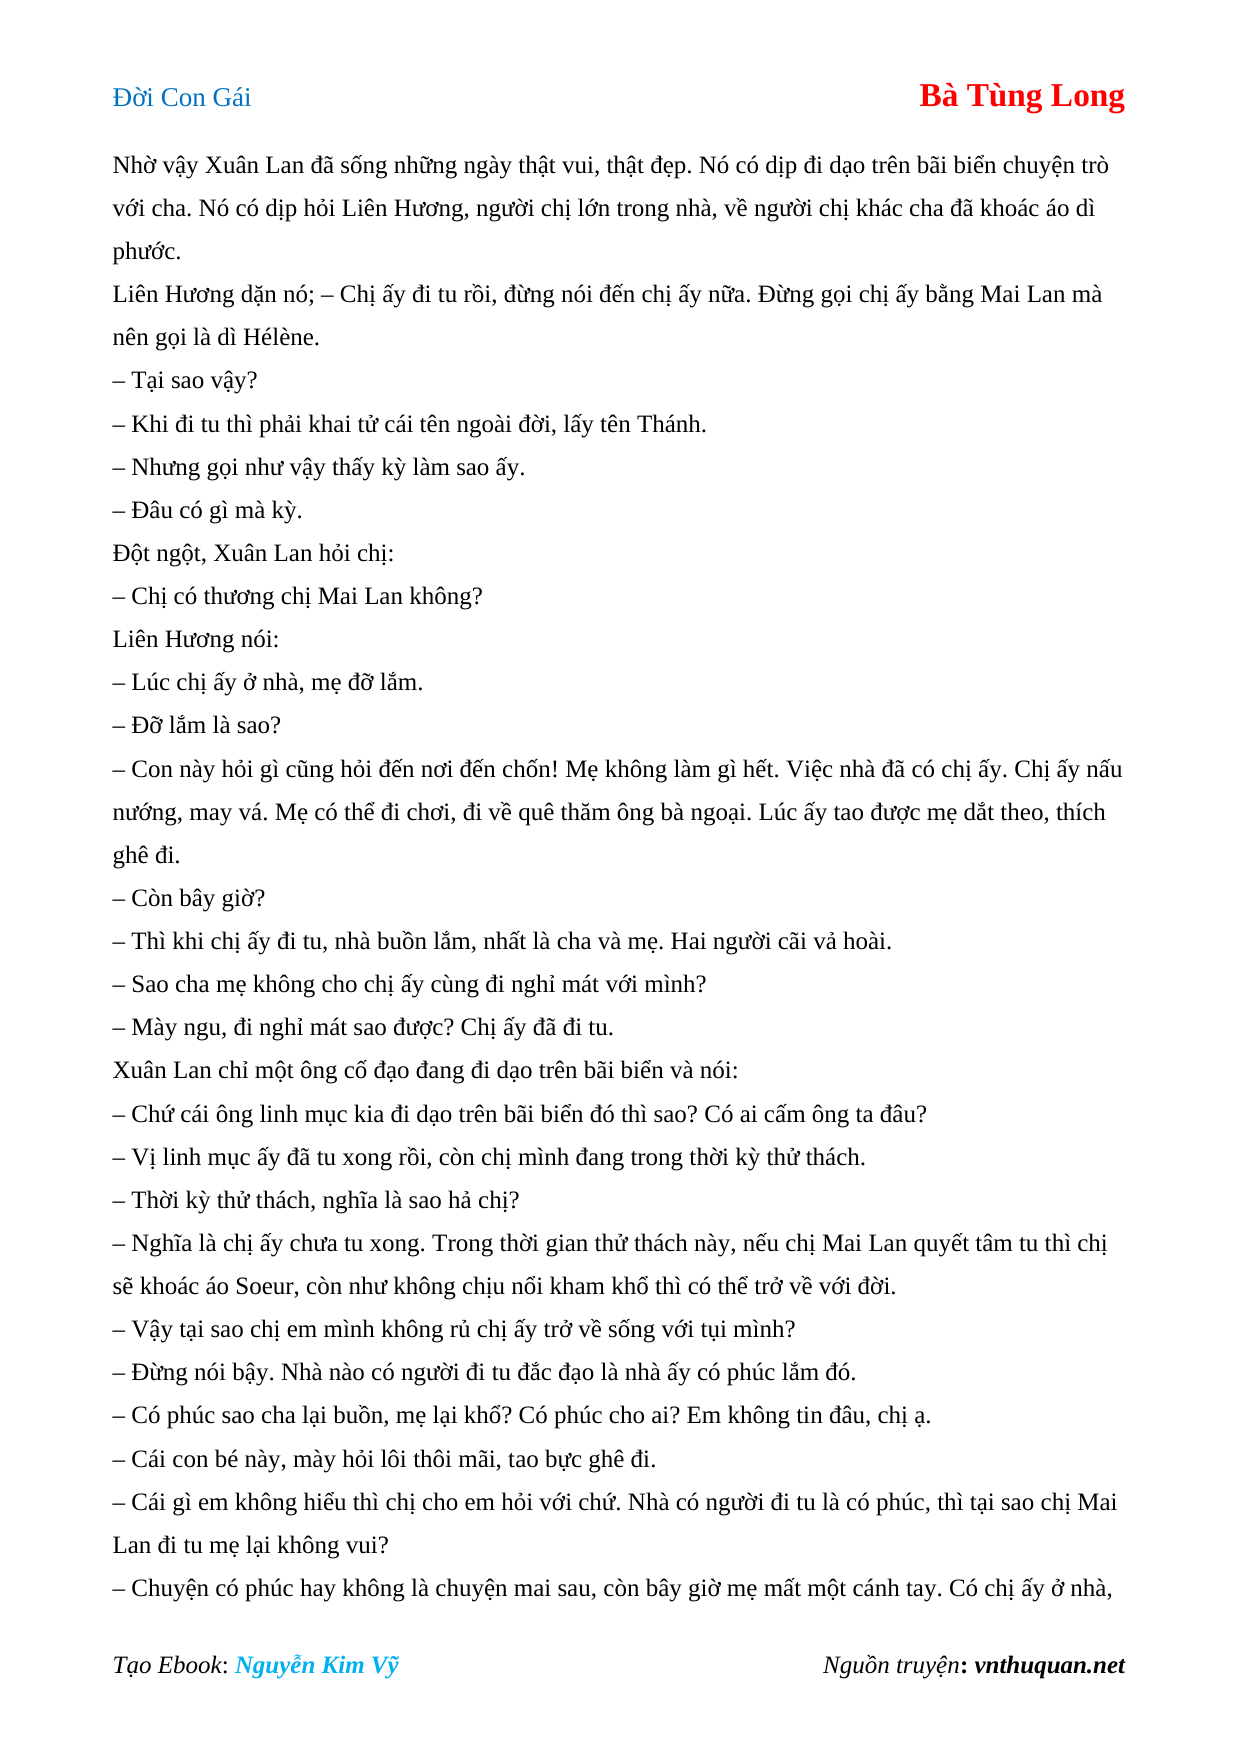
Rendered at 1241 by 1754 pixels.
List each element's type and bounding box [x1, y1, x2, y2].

text [112, 150, 1128, 1602]
